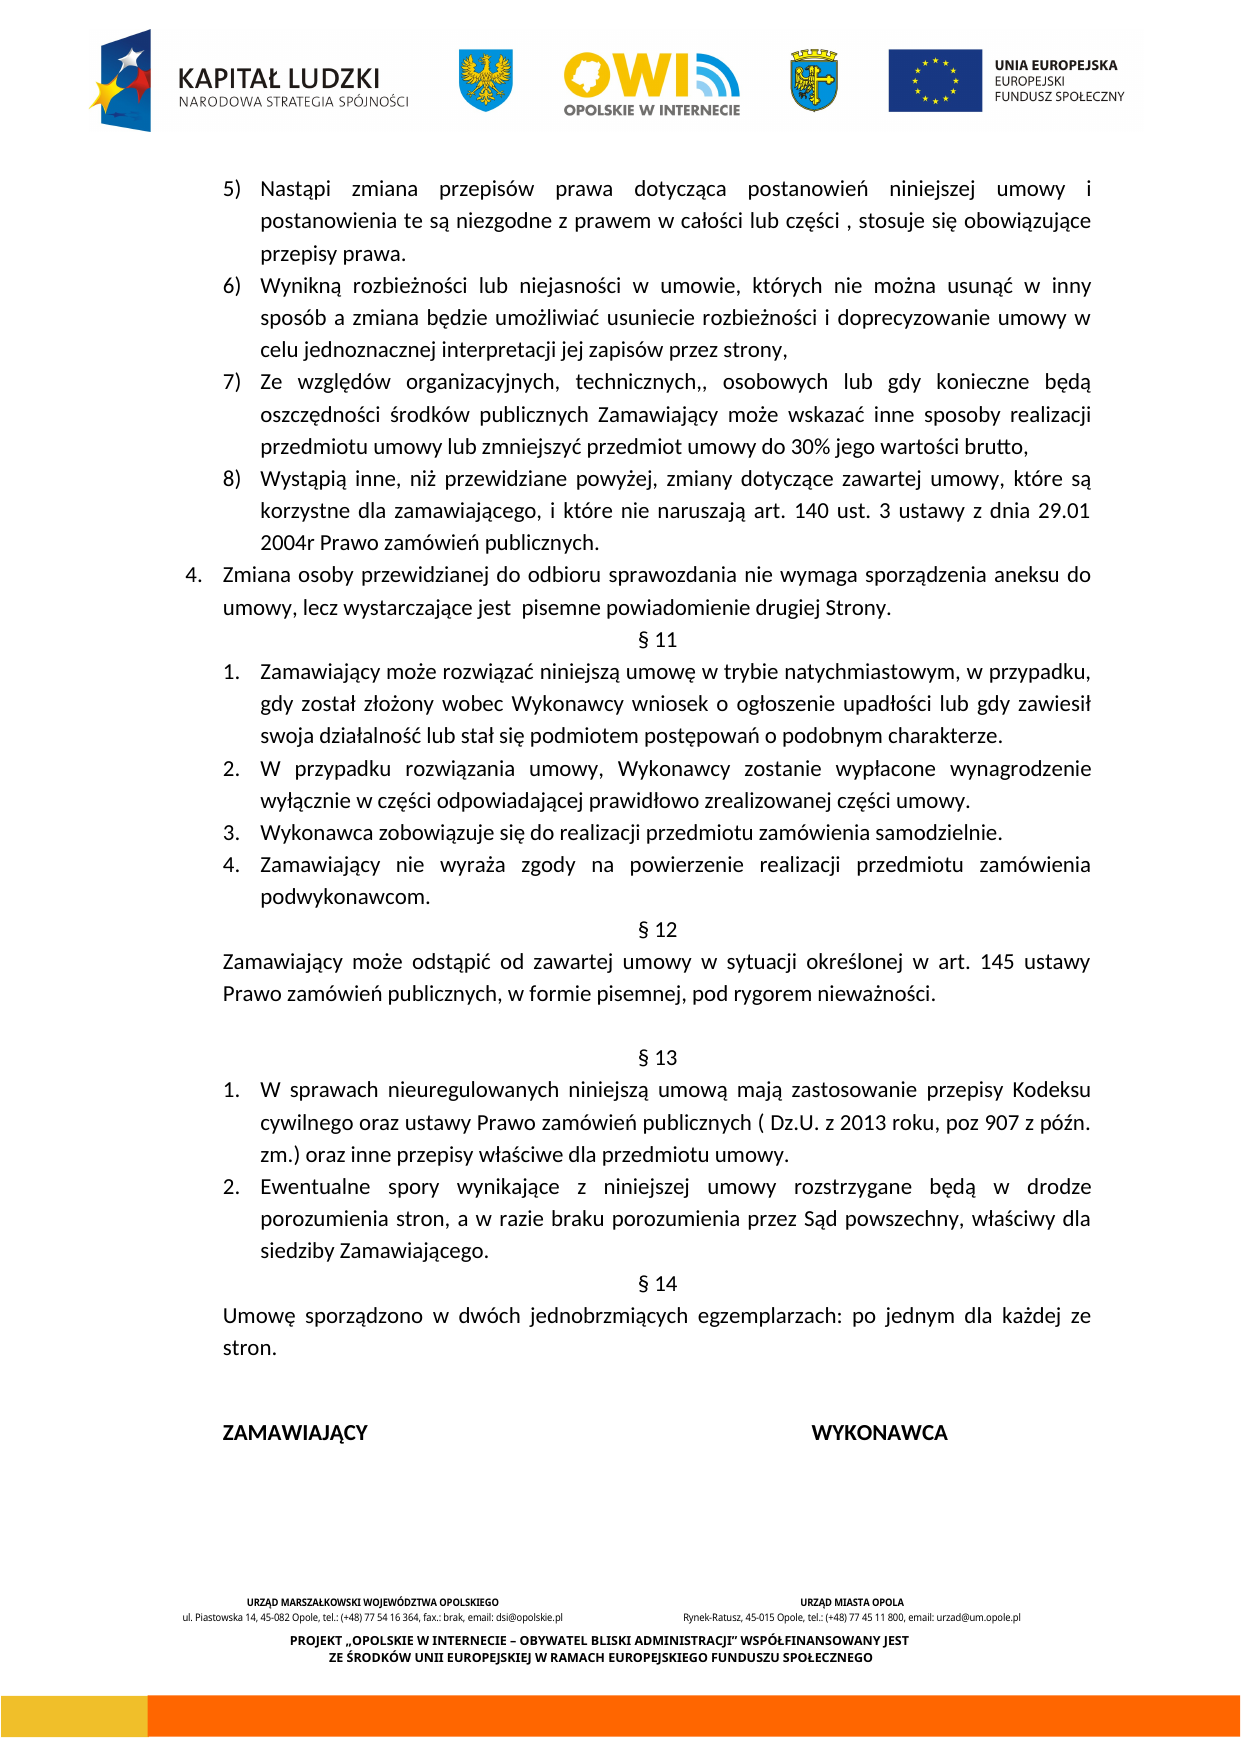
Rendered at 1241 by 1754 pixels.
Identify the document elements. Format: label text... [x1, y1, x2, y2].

text § 14 [223, 1269, 1093, 1297]
list Ewentualne spory wynikające z niniejszej umowy rozstrzygane będą w drodze porozumienia stron, a w razie braku porozumienia przez Sąd powszechny, właściwy dla siedziby Zamawiającego. [223, 1172, 1093, 1264]
list W przypadku rozwiązania umowy, Wykonawcy zostanie wypłacone wynagrodzenie wyłącznie w części odpowiadającej prawidłowo zrealizowanej części umowy. [223, 754, 1093, 814]
list Wykonawca zobowiązuje się do realizacji przedmiotu zamówienia samodzielnie. [223, 818, 1093, 846]
list Ze względów organizacyjnych, technicznych,, osobowych lub gdy konieczne będą oszczędności środków publicznych Zamawiający może wskazać inne sposoby realizacji przedmiotu umowy lub zmniejszyć przedmiot umowy do 30% jego wartości brutto, [223, 367, 1093, 460]
list Zamawiający może rozwiązać niniejszą umowę w trybie natychmiastowym, w przypadku, gdy został złożony wobec Wykonawcy wniosek o ogłoszenie upadłości lub gdy zawiesił swoja działalność lub stał się podmiotem postępowań o podobnym charakterze. [223, 657, 1093, 749]
list Zamawiający nie wyraża zgody na powierzenie realizacji przedmiotu zamówienia podwykonawcom. [223, 850, 1093, 911]
picture [88, 29, 1144, 132]
list Zmiana osoby przewidzianej do odbioru sprawozdania nie wymaga sporządzenia aneksu do umowy, lecz wystarczające jest pisemne powiadomienie drugiej Strony. [185, 561, 1093, 621]
text § 12 [223, 915, 1093, 943]
list W sprawach nieuregulowanych niniejszą umową mają zastosowanie przepisy Kodeksu cywilnego oraz ustawy Prawo zamówień publicznych ( Dz.U. z 2013 roku, poz 907 z późn. zm.) oraz inne przepisy właściwe dla przedmiotu umowy. [223, 1076, 1093, 1168]
text § 11 [223, 625, 1093, 653]
list Wystąpią inne, niż przewidziane powyżej, zmiany dotyczące zawartej umowy, które są korzystne dla zamawiającego, i które nie naruszają art. 140 ust. 3 ustawy z dnia 29.01 2004r Prawo zamówień publicznych. [223, 464, 1093, 556]
text ZAMAWIAJĄCY WYKONAWCA [223, 1418, 1093, 1446]
text § 13 [223, 1043, 1093, 1071]
text Umowę sporządzono w dwóch jednobrzmiących egzemplarzach: po jednym dla każdej ze stron. [223, 1301, 1093, 1361]
list Nastąpi zmiana przepisów prawa dotycząca postanowień niniejszej umowy i postanowienia te są niezgodne z prawem w całości lub części , stosuje się obowiązujące przepisy prawa. [223, 174, 1093, 267]
list Wynikną rozbieżności lub niejasności w umowie, których nie można usunąć w inny sposób a zmiana będzie umożliwiać usuniecie rozbieżności i doprecyzowanie umowy w celu jednoznacznej interpretacji jej zapisów przez strony, [223, 271, 1093, 363]
text Zamawiający może odstąpić od zawartej umowy w sytuacji określonej w art. 145 ustawy Prawo zamówień publicznych, w formie pisemnej, pod rygorem nieważności. [223, 947, 1093, 1007]
